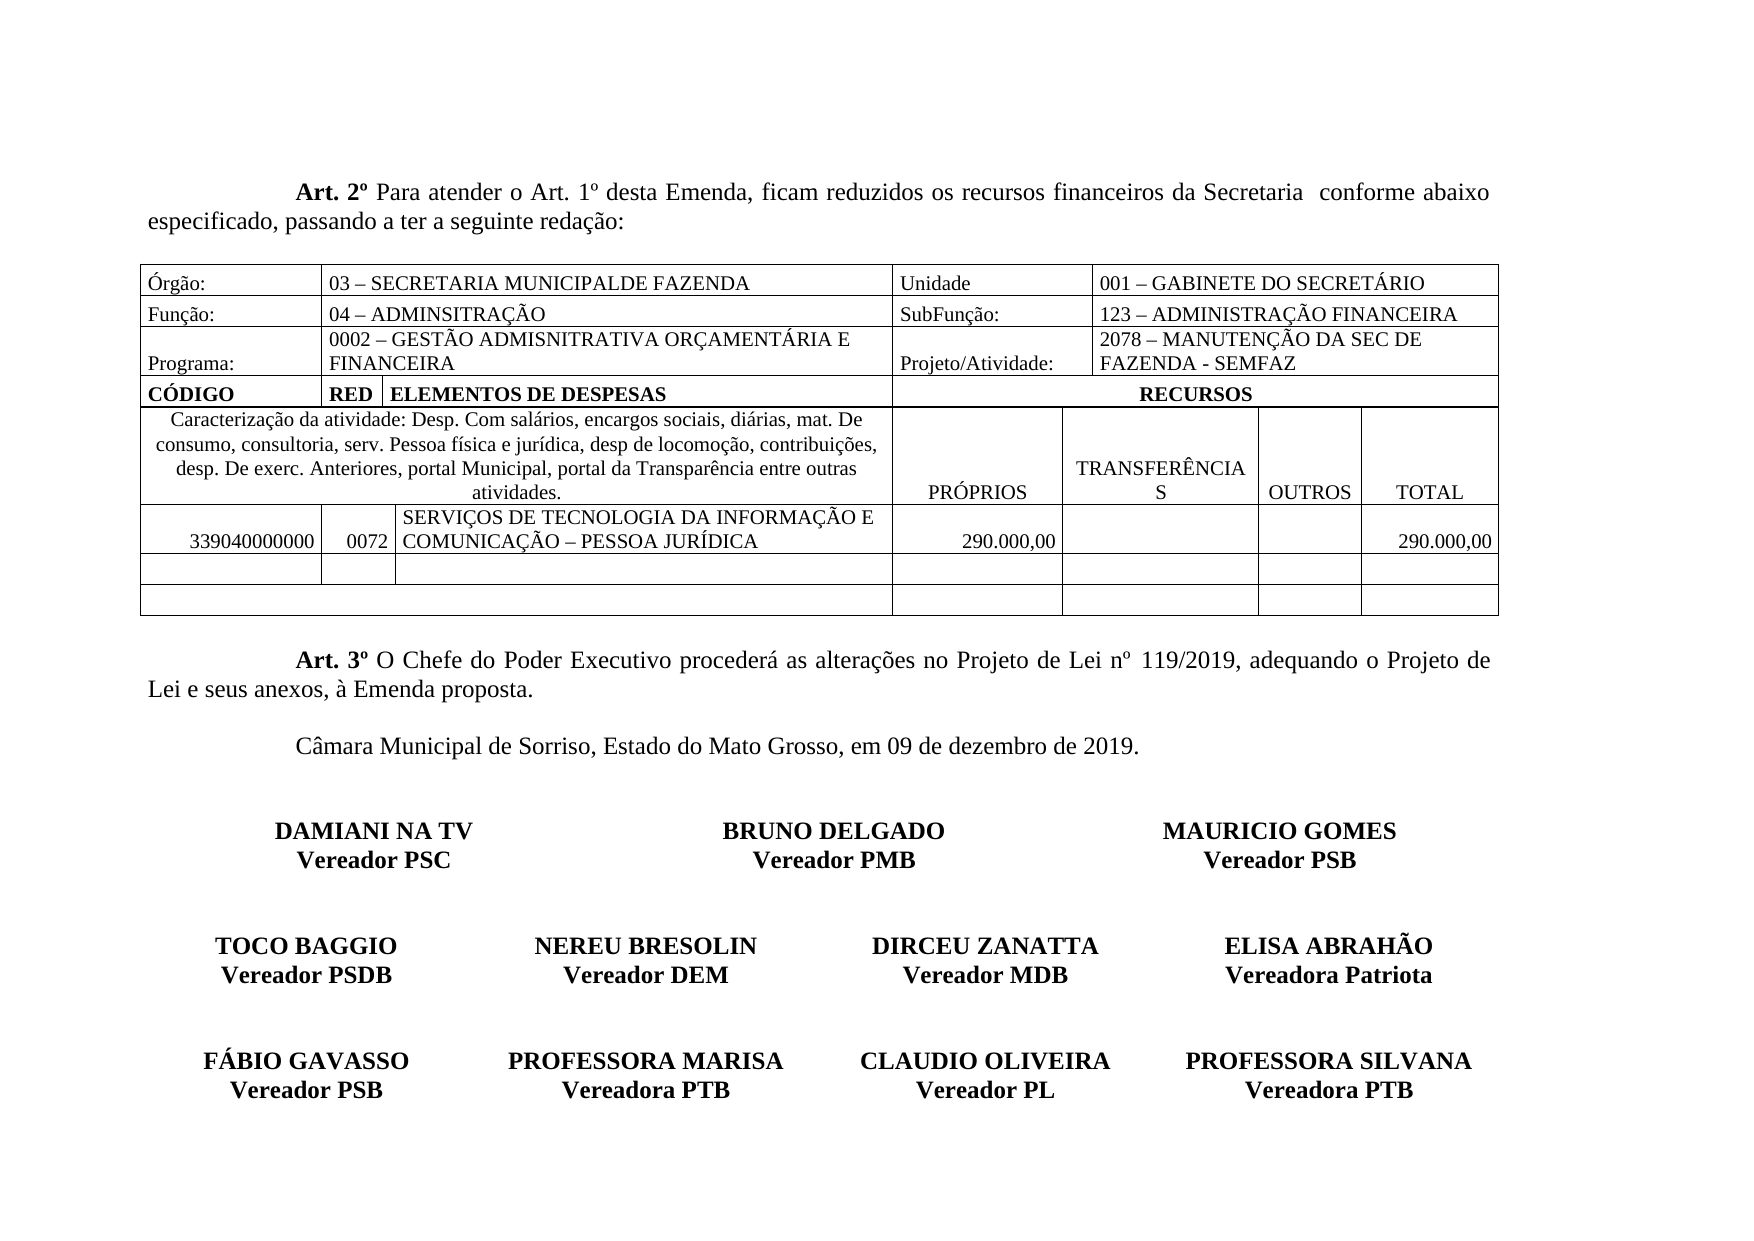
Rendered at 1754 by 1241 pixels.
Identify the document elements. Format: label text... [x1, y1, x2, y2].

table_cell [893, 554, 1062, 584]
table_cell [396, 554, 892, 584]
table_cell 04 – ADMINSITRAÇÃO [322, 296, 892, 326]
table_cell PROFESSORA MARISA Vereadora PTB [476, 1046, 816, 1104]
table_cell 123 – ADMINISTRAÇÃO FINANCEIRA [1093, 296, 1498, 326]
table_cell 290.000,00 [1362, 505, 1498, 553]
table_cell Projeto/Atividade: [893, 327, 1092, 375]
table_cell [1259, 554, 1361, 584]
table_cell [1063, 585, 1258, 615]
table_cell OUTROS [1259, 408, 1361, 504]
table_header MAURICIO GOMES Vereador PSB [1057, 816, 1503, 931]
table_cell 290.000,00 [893, 505, 1062, 553]
table_cell 2078 – MANUTENÇÃO DA SEC DE FAZENDA - SEMFAZ [1093, 327, 1498, 375]
table_cell 0072 [322, 505, 395, 553]
table_cell [1362, 554, 1498, 584]
table_cell [1259, 585, 1361, 615]
table_cell NEREU BRESOLIN Vereador DEM [476, 931, 816, 1046]
table_cell SubFunção: [893, 296, 1092, 326]
table_cell [1259, 505, 1361, 553]
table_cell [893, 585, 1062, 615]
table_cell PROFESSORA SILVANA Vereadora PTB [1155, 1046, 1503, 1104]
table_cell Programa: [141, 327, 321, 375]
table_cell RECURSOS [893, 376, 1498, 406]
table_cell TOCO BAGGIO Vereador PSDB [136, 931, 476, 1046]
table_cell FÁBIO GAVASSO Vereador PSB [136, 1046, 476, 1104]
table_cell TOTAL [1362, 408, 1498, 504]
table_cell ELISA ABRAHÃO Vereadora Patriota [1155, 931, 1503, 1046]
table_cell [322, 554, 395, 584]
table_header 03 – SECRETARIA MUNICIPALDE FAZENDA [322, 265, 892, 295]
table_header DAMIANI NA TV Vereador PSC [136, 816, 611, 931]
text Art. 2º Para atender o Art. 1º desta Emenda, ficam reduzidos os recursos financeiros da Secretaria conforme abaixo especificado, passando a ter a seguinte redação: [148, 177, 1491, 235]
table_cell [141, 585, 892, 615]
table_cell ELEMENTOS DE DESPESAS [383, 376, 892, 406]
table_cell [141, 554, 321, 584]
table_cell Função: [141, 296, 321, 326]
table_cell CÓDIGO [141, 376, 321, 406]
table_cell RED [322, 376, 382, 406]
text Câmara Municipal de Sorriso, Estado do Mato Grosso, em 09 de dezembro de 2019. [148, 731, 1491, 760]
table_header BRUNO DELGADO Vereador PMB [611, 816, 1057, 931]
table_cell [1063, 554, 1258, 584]
table_cell PRÓPRIOS [893, 408, 1062, 504]
table_cell [1063, 505, 1258, 553]
table_cell TRANSFERÊNCIAS [1063, 408, 1258, 504]
table_cell SERVIÇOS DE TECNOLOGIA DA INFORMAÇÃO E COMUNICAÇÃO – PESSOA JURÍDICA [396, 505, 892, 553]
table_cell 339040000000 [141, 505, 321, 553]
table_header Unidade [893, 265, 1092, 295]
table_cell [1362, 585, 1498, 615]
table_cell 0002 – GESTÃO ADMISNITRATIVA ORÇAMENTÁRIA E FINANCEIRA [322, 327, 892, 375]
table_cell DIRCEU ZANATTA Vereador MDB [816, 931, 1155, 1046]
table_cell Caracterização da atividade: Desp. Com salários, encargos sociais, diárias, mat. De consumo, consultoria, serv. Pessoa física e jurídica, desp de locomoção, contribuições, desp. De exerc. Anteriores, portal Municipal, portal da Transparência entre outras atividades. [141, 408, 892, 504]
table_header 001 – GABINETE DO SECRETÁRIO [1093, 265, 1498, 295]
table_header Órgão: [141, 265, 321, 295]
table_cell CLAUDIO OLIVEIRA Vereador PL [816, 1046, 1155, 1104]
text Art. 3º O Chefe do Poder Executivo procederá as alterações no Projeto de Lei nº 119/2019, adequando o Projeto de Lei e seus anexos, à Emenda proposta. [148, 645, 1491, 703]
